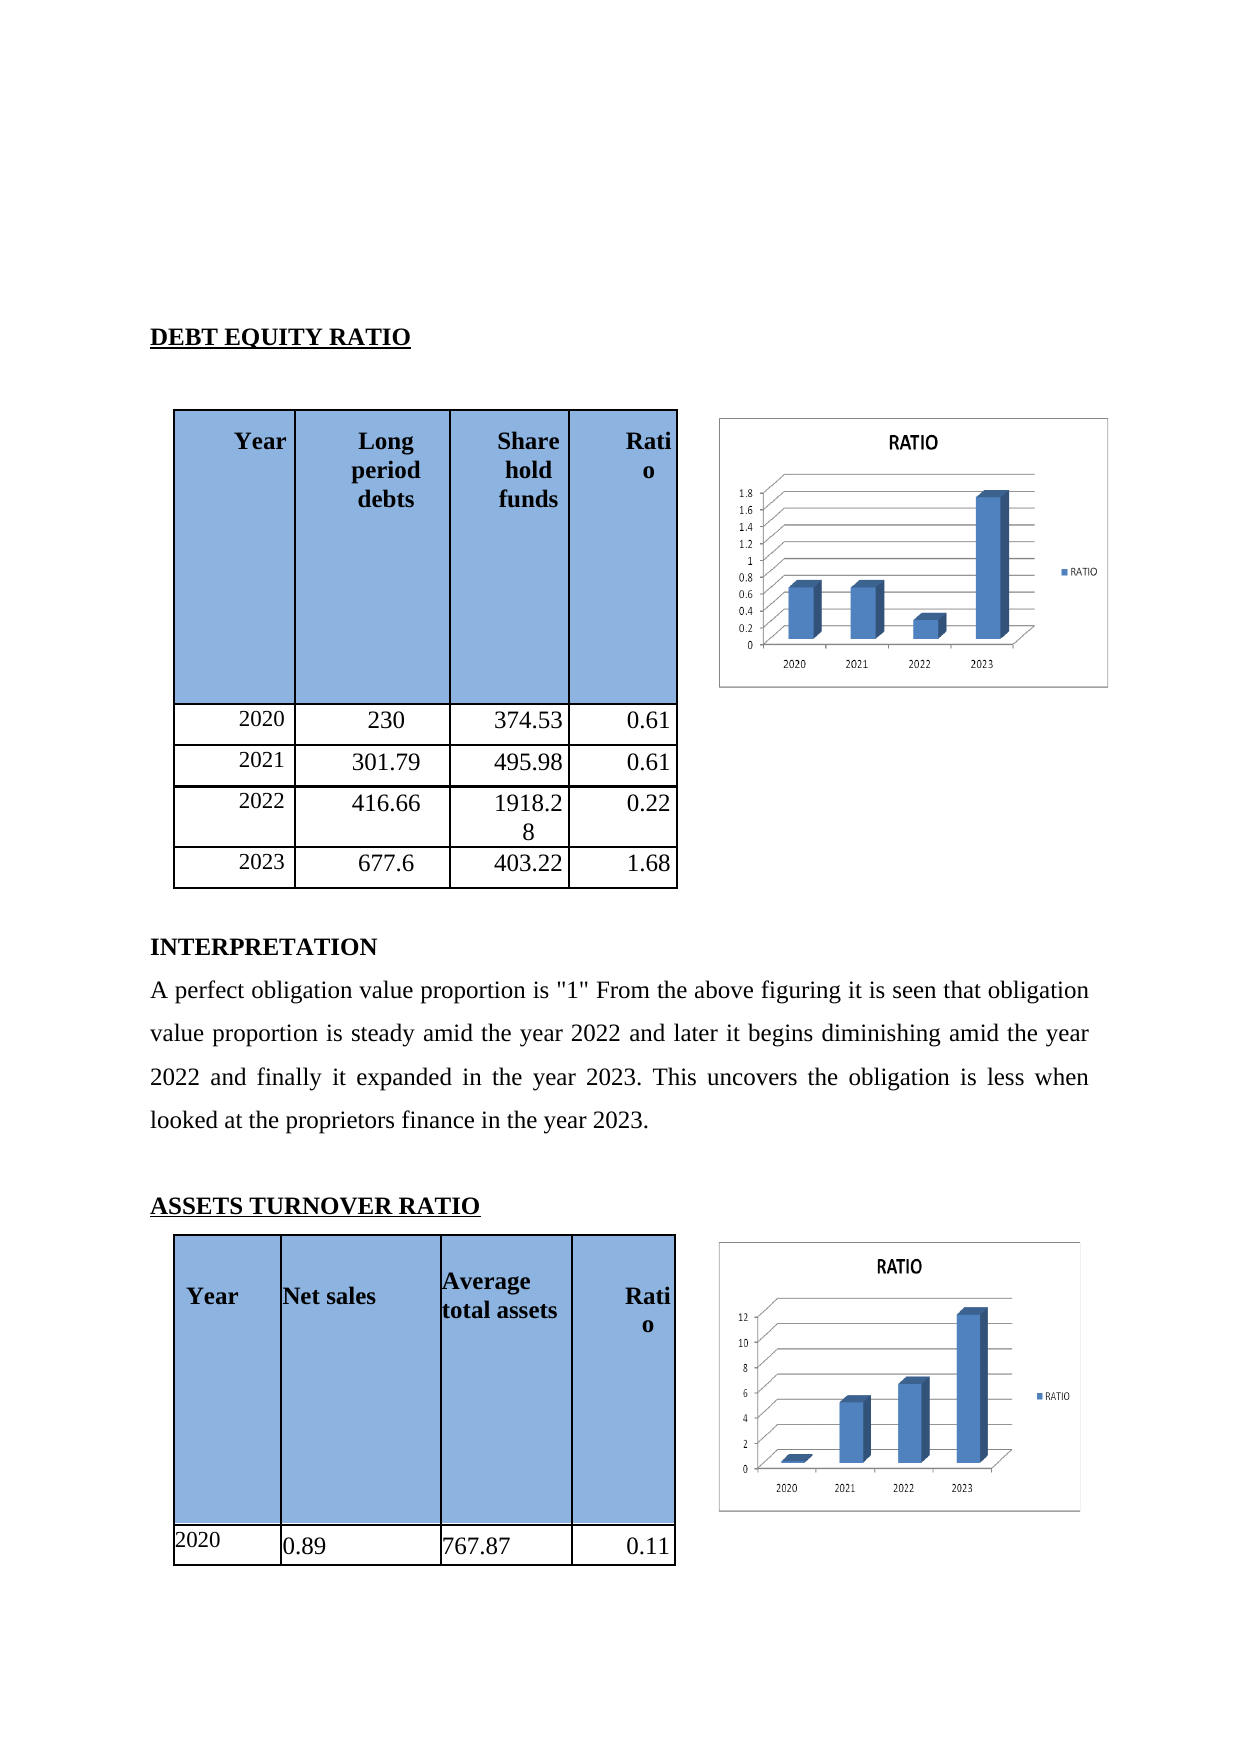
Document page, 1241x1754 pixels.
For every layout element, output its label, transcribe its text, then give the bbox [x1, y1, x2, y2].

table_cell 374.53 [451, 705, 568, 744]
table_header Year [175, 411, 294, 703]
table_cell 0.61 [570, 746, 676, 785]
picture [718, 1241, 1081, 1512]
table_cell 0.61 [570, 705, 676, 744]
table_header Net sales [282, 1236, 440, 1523]
table_header Long period debts [296, 411, 449, 703]
text DEBT EQUITY RATIO [150, 322, 1090, 351]
table_cell 301.79 [296, 746, 449, 785]
table_cell 0.11 [573, 1526, 674, 1564]
table_cell 2020 [175, 1526, 280, 1564]
table_header Ratio [570, 411, 676, 703]
table_cell 0.22 [570, 788, 676, 846]
table_cell 0.89 [282, 1526, 440, 1564]
table_cell 403.22 [451, 848, 568, 887]
table_cell 2021 [175, 746, 294, 785]
table_cell 1.68 [570, 848, 676, 887]
table_cell 416.66 [296, 788, 449, 846]
table_cell 2022 [175, 788, 294, 846]
table_cell 2023 [175, 848, 294, 887]
table_cell 767.87 [442, 1526, 571, 1564]
table_cell 677.6 [296, 848, 449, 887]
picture [718, 417, 1109, 688]
text ASSETS TURNOVER RATIO [150, 1191, 1090, 1220]
table_header Year [175, 1236, 280, 1523]
table_cell 495.98 [451, 746, 568, 785]
table_cell 1918.28 [451, 788, 568, 846]
table_header Average total assets [442, 1236, 571, 1523]
text A perfect obligation value proportion is "1" From the above figuring it is seen that obligation value proportion is steady amid the year 2022 and later it begins diminishing amid the year 2022 and finally it expanded in the year 2023. This uncovers the obligation is less when looked at the proprietors finance in the year 2023. [150, 975, 1090, 1133]
table_cell 2020 [175, 705, 294, 744]
table_cell 230 [296, 705, 449, 744]
table_header Share hold funds [451, 411, 568, 703]
table_header Ratio [573, 1236, 674, 1523]
text INTERPRETATION [150, 932, 1090, 961]
